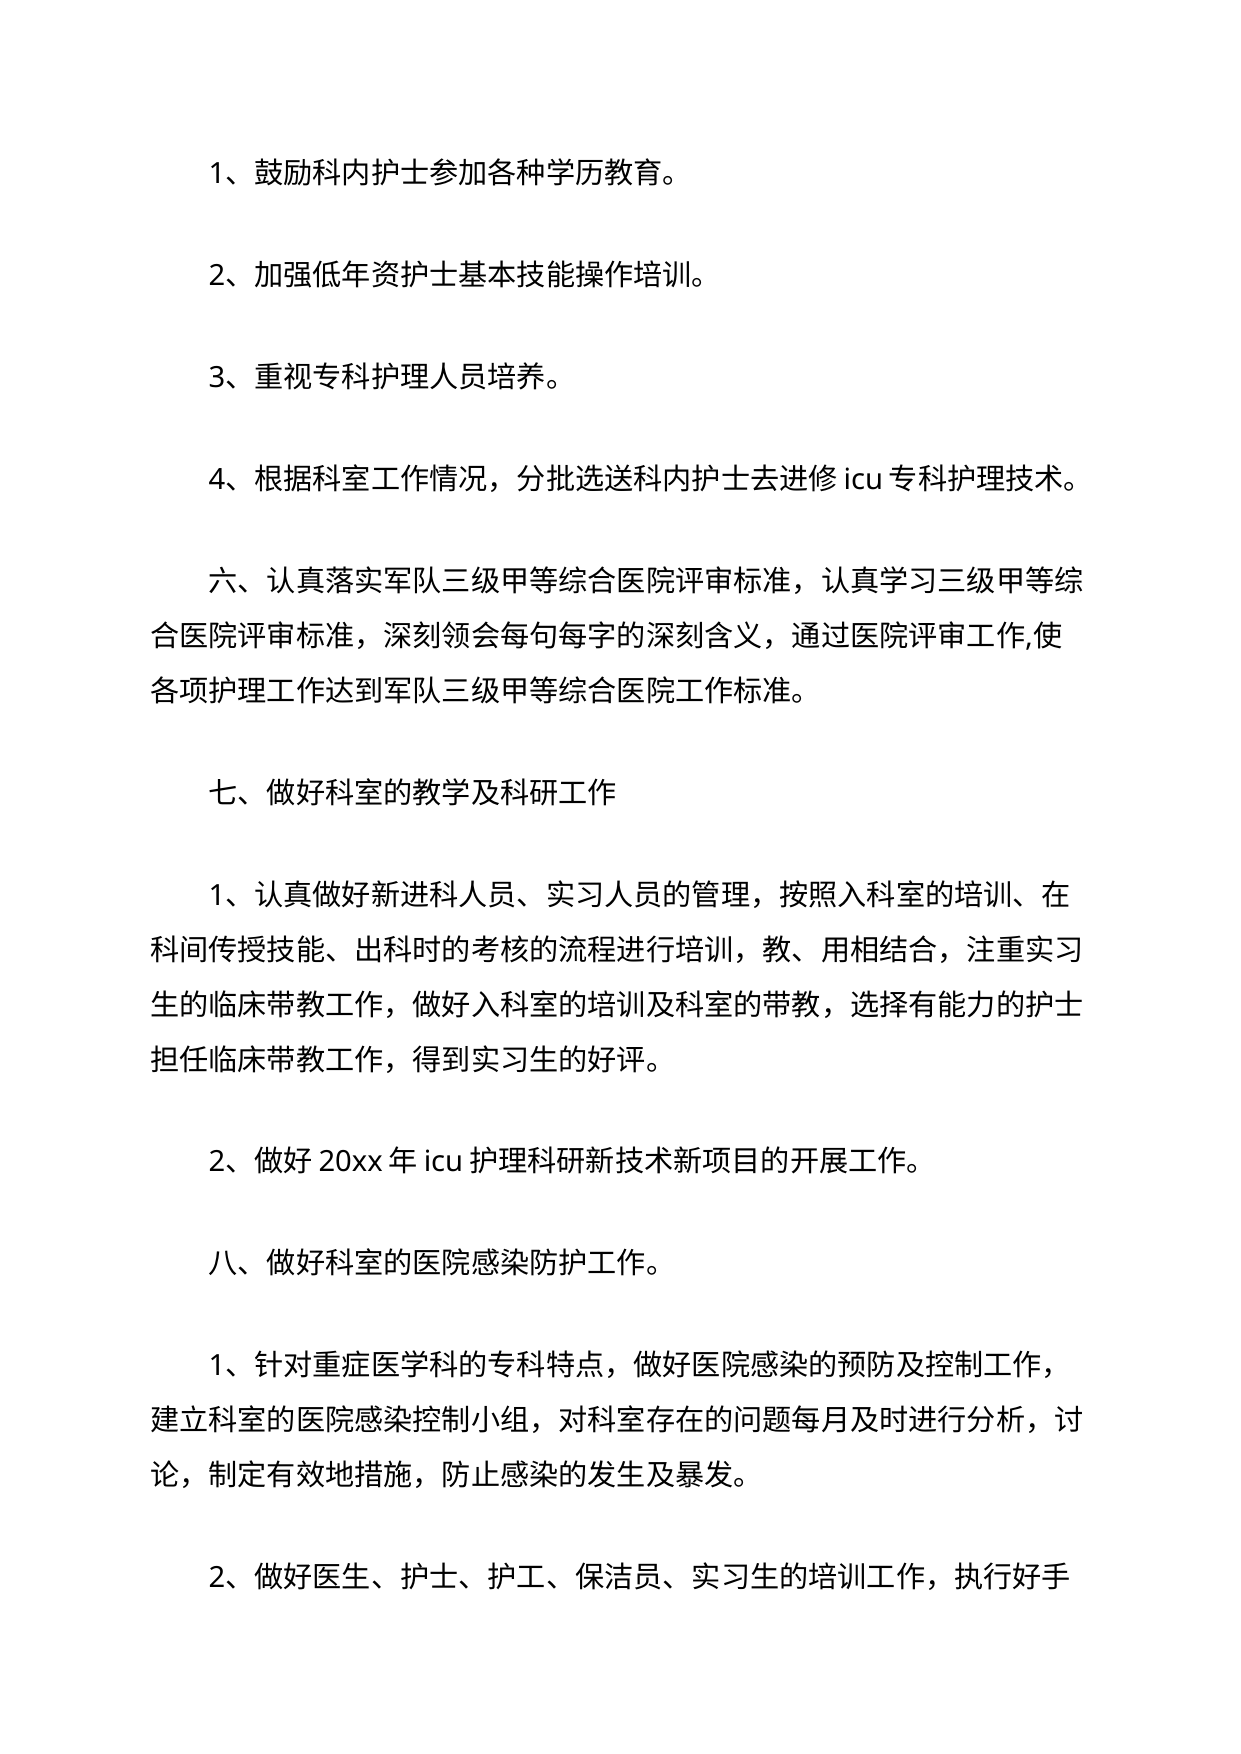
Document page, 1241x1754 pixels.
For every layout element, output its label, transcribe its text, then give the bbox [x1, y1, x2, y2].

text 六、认真落实军队三级甲等综合医院评审标准，认真学习三级甲等综合医院评审标准，深刻领会每句每字的深刻含义，通过医院评审工作,使各项护理工作达到军队三级甲等综合医院工作标准。 [150, 558, 1090, 710]
text 1、针对重症医学科的专科特点，做好医院感染的预防及控制工作，建立科室的医院感染控制小组，对科室存在的问题每月及时进行分析，讨论，制定有效地措施，防止感染的发生及暴发。 [150, 1342, 1090, 1494]
text 2、做好20xx年icu护理科研新技术新项目的开展工作。 [150, 1138, 1090, 1180]
text 2、加强低年资护士基本技能操作培训。 [150, 252, 1090, 294]
text 八、做好科室的医院感染防护工作。 [150, 1240, 1090, 1282]
text 4、根据科室工作情况，分批选送科内护士去进修icu专科护理技术。 [150, 456, 1090, 498]
text 1、鼓励科内护士参加各种学历教育。 [150, 150, 1090, 192]
text 七、做好科室的教学及科研工作 [150, 769, 1090, 812]
text 1、认真做好新进科人员、实习人员的管理，按照入科室的培训、在科间传授技能、出科时的考核的流程进行培训，教、用相结合，注重实习生的临床带教工作，做好入科室的培训及科室的带教，选择有能力的护士担任临床带教工作，得到实习生的好评。 [150, 871, 1090, 1078]
text 3、重视专科护理人员培养。 [150, 354, 1090, 396]
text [150, 1553, 1090, 1596]
